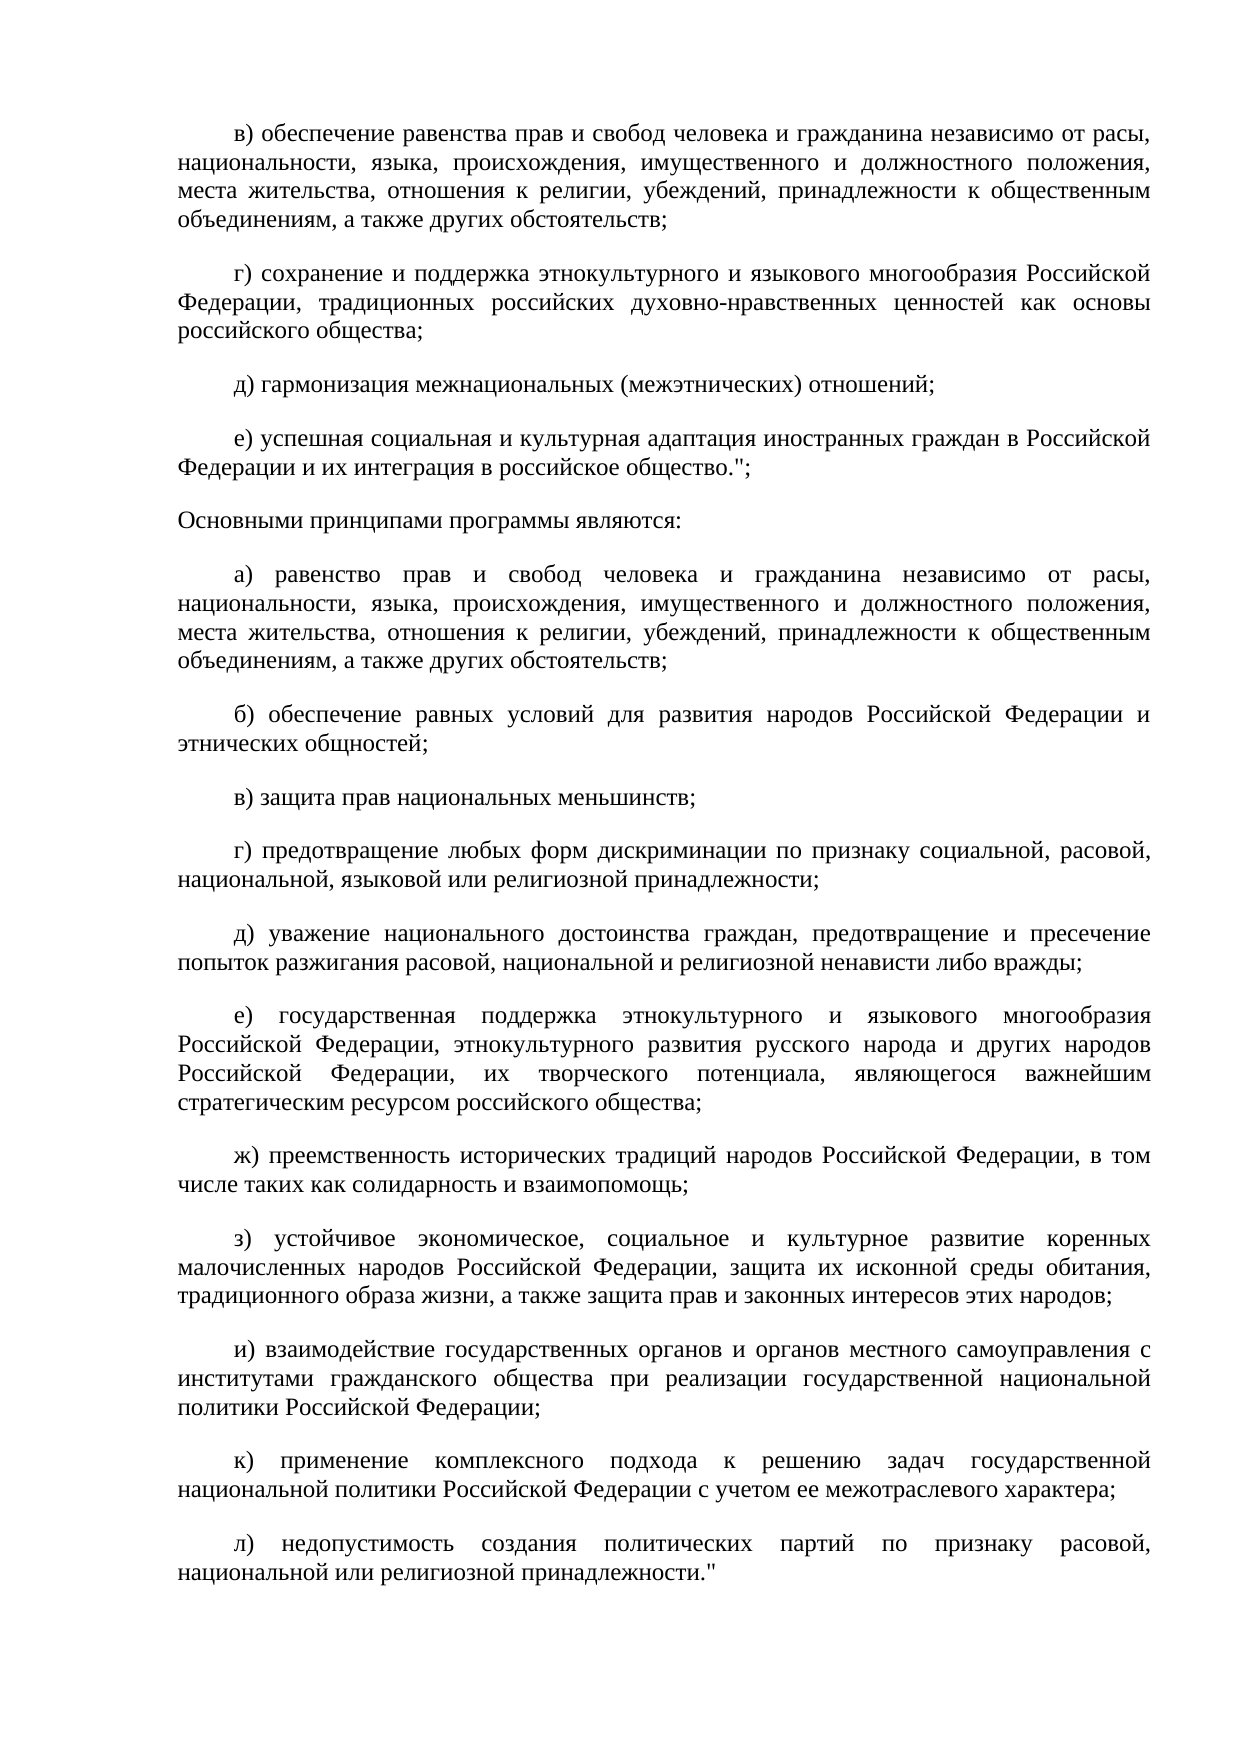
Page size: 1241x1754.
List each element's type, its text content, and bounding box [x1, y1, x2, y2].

text а) равенство прав и свобод человека и гражданина независимо от расы, национальности, языка, происхождения, имущественного и должностного положения, места жительства, отношения к религии, убеждений, принадлежности к общественным объединениям, а также других обстоятельств; [177, 559, 1152, 674]
text д) гармонизация межнациональных (межэтнических) отношений; [177, 369, 1152, 398]
text в) защита прав национальных меньшинств; [177, 782, 1152, 811]
text и) взаимодействие государственных органов и органов местного самоуправления с институтами гражданского общества при реализации государственной национальной политики Российской Федерации; [177, 1334, 1152, 1421]
text Основными принципами программы являются: [177, 506, 1152, 534]
text ж) преемственность исторических традиций народов Российской Федерации, в том числе таких как солидарность и взаимопомощь; [177, 1141, 1152, 1198]
text е) государственная поддержка этнокультурного и языкового многообразия Российской Федерации, этнокультурного развития русского народа и других народов Российской Федерации, их творческого потенциала, являющегося важнейшим стратегическим ресурсом российского общества; [177, 1001, 1152, 1116]
text е) успешная социальная и культурная адаптация иностранных граждан в Российской Федерации и их интеграция в российское общество."; [177, 423, 1152, 481]
text д) уважение национального достоинства граждан, предотвращение и пресечение попыток разжигания расовой, национальной и религиозной ненависти либо вражды; [177, 918, 1152, 976]
text г) сохранение и поддержка этнокультурного и языкового многообразия Российской Федерации, традиционных российских духовно-нравственных ценностей как основы российского общества; [177, 258, 1152, 344]
text в) обеспечение равенства прав и свобод человека и гражданина независимо от расы, национальности, языка, происхождения, имущественного и должностного положения, места жительства, отношения к религии, убеждений, принадлежности к общественным объединениям, а также других обстоятельств; [177, 118, 1152, 233]
text г) предотвращение любых форм дискриминации по признаку социальной, расовой, национальной, языковой или религиозной принадлежности; [177, 836, 1152, 893]
text з) устойчивое экономическое, социальное и культурное развитие коренных малочисленных народов Российской Федерации, защита их исконной среды обитания, традиционного образа жизни, а также защита прав и законных интересов этих народов; [177, 1223, 1152, 1309]
text б) обеспечение равных условий для развития народов Российской Федерации и этнических общностей; [177, 699, 1152, 757]
text л) недопустимость создания политических партий по признаку расовой, национальной или религиозной принадлежности." [177, 1528, 1152, 1586]
text к) применение комплексного подхода к решению задач государственной национальной политики Российской Федерации с учетом ее межотраслевого характера; [177, 1446, 1152, 1503]
